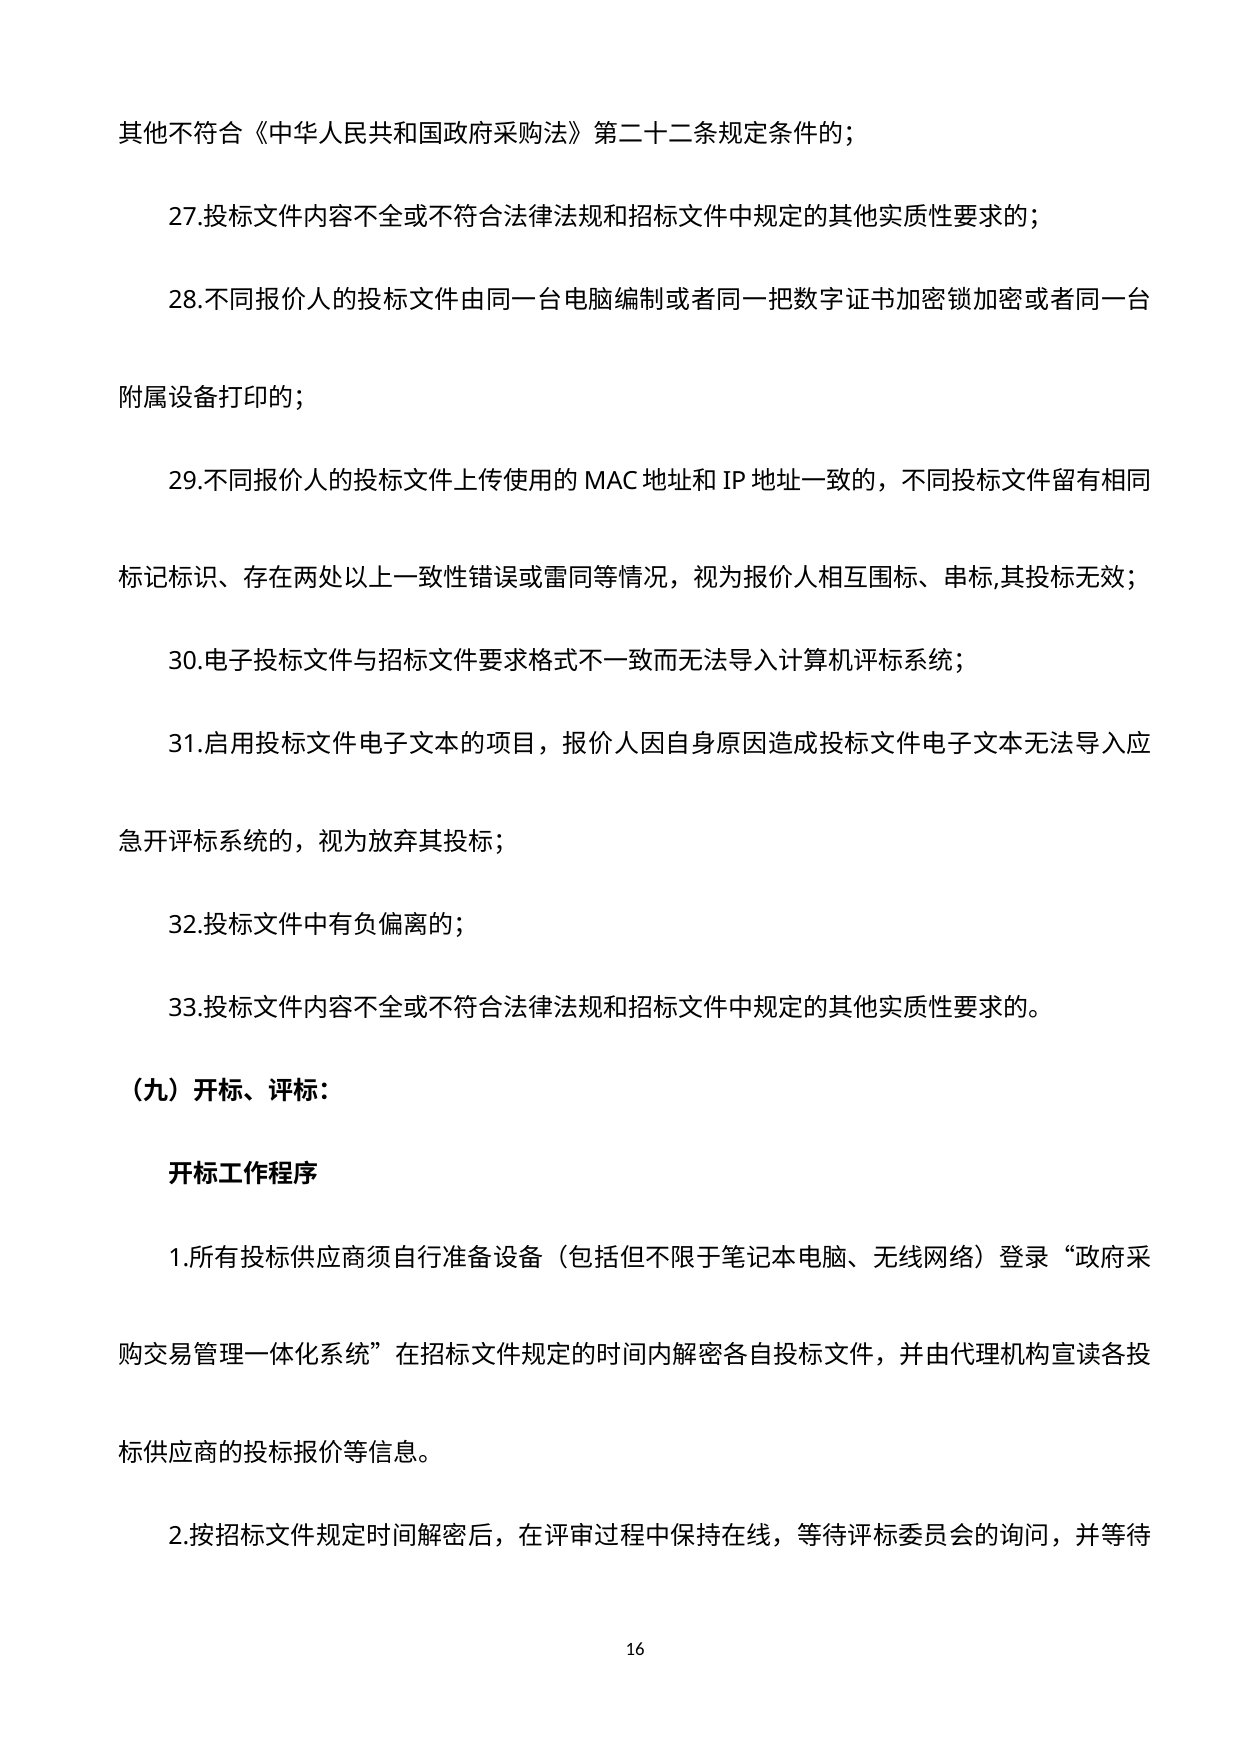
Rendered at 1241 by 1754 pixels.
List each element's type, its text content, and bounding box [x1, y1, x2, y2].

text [118, 1501, 1152, 1566]
text 28.不同报价人的投标文件由同一台电脑编制或者同一把数字证书加密锁加密或者同一台附属设备打印的； [118, 265, 1152, 428]
text 30.电子投标文件与招标文件要求格式不一致而无法导入计算机评标系统； [118, 626, 1152, 691]
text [118, 99, 1152, 164]
text 33.投标文件内容不全或不符合法律法规和招标文件中规定的其他实质性要求的。 [118, 973, 1152, 1038]
text 27.投标文件内容不全或不符合法律法规和招标文件中规定的其他实质性要求的； [118, 182, 1152, 247]
text （九）开标、评标： [118, 1056, 1152, 1121]
text 1.所有投标供应商须自行准备设备（包括但不限于笔记本电脑、无线网络）登录“政府采购交易管理一体化系统”在招标文件规定的时间内解密各自投标文件，并由代理机构宣读各投标供应商的投标报价等信息。 [118, 1223, 1152, 1483]
text 29.不同报价人的投标文件上传使用的MAC地址和IP地址一致的，不同投标文件留有相同标记标识、存在两处以上一致性错误或雷同等情况，视为报价人相互围标、串标,其投标无效； [118, 446, 1152, 608]
text 开标工作程序 [118, 1139, 1152, 1204]
text 32.投标文件中有负偏离的； [118, 890, 1152, 955]
text 31.启用投标文件电子文本的项目，报价人因自身原因造成投标文件电子文本无法导入应急开评标系统的，视为放弃其投标； [118, 709, 1152, 872]
